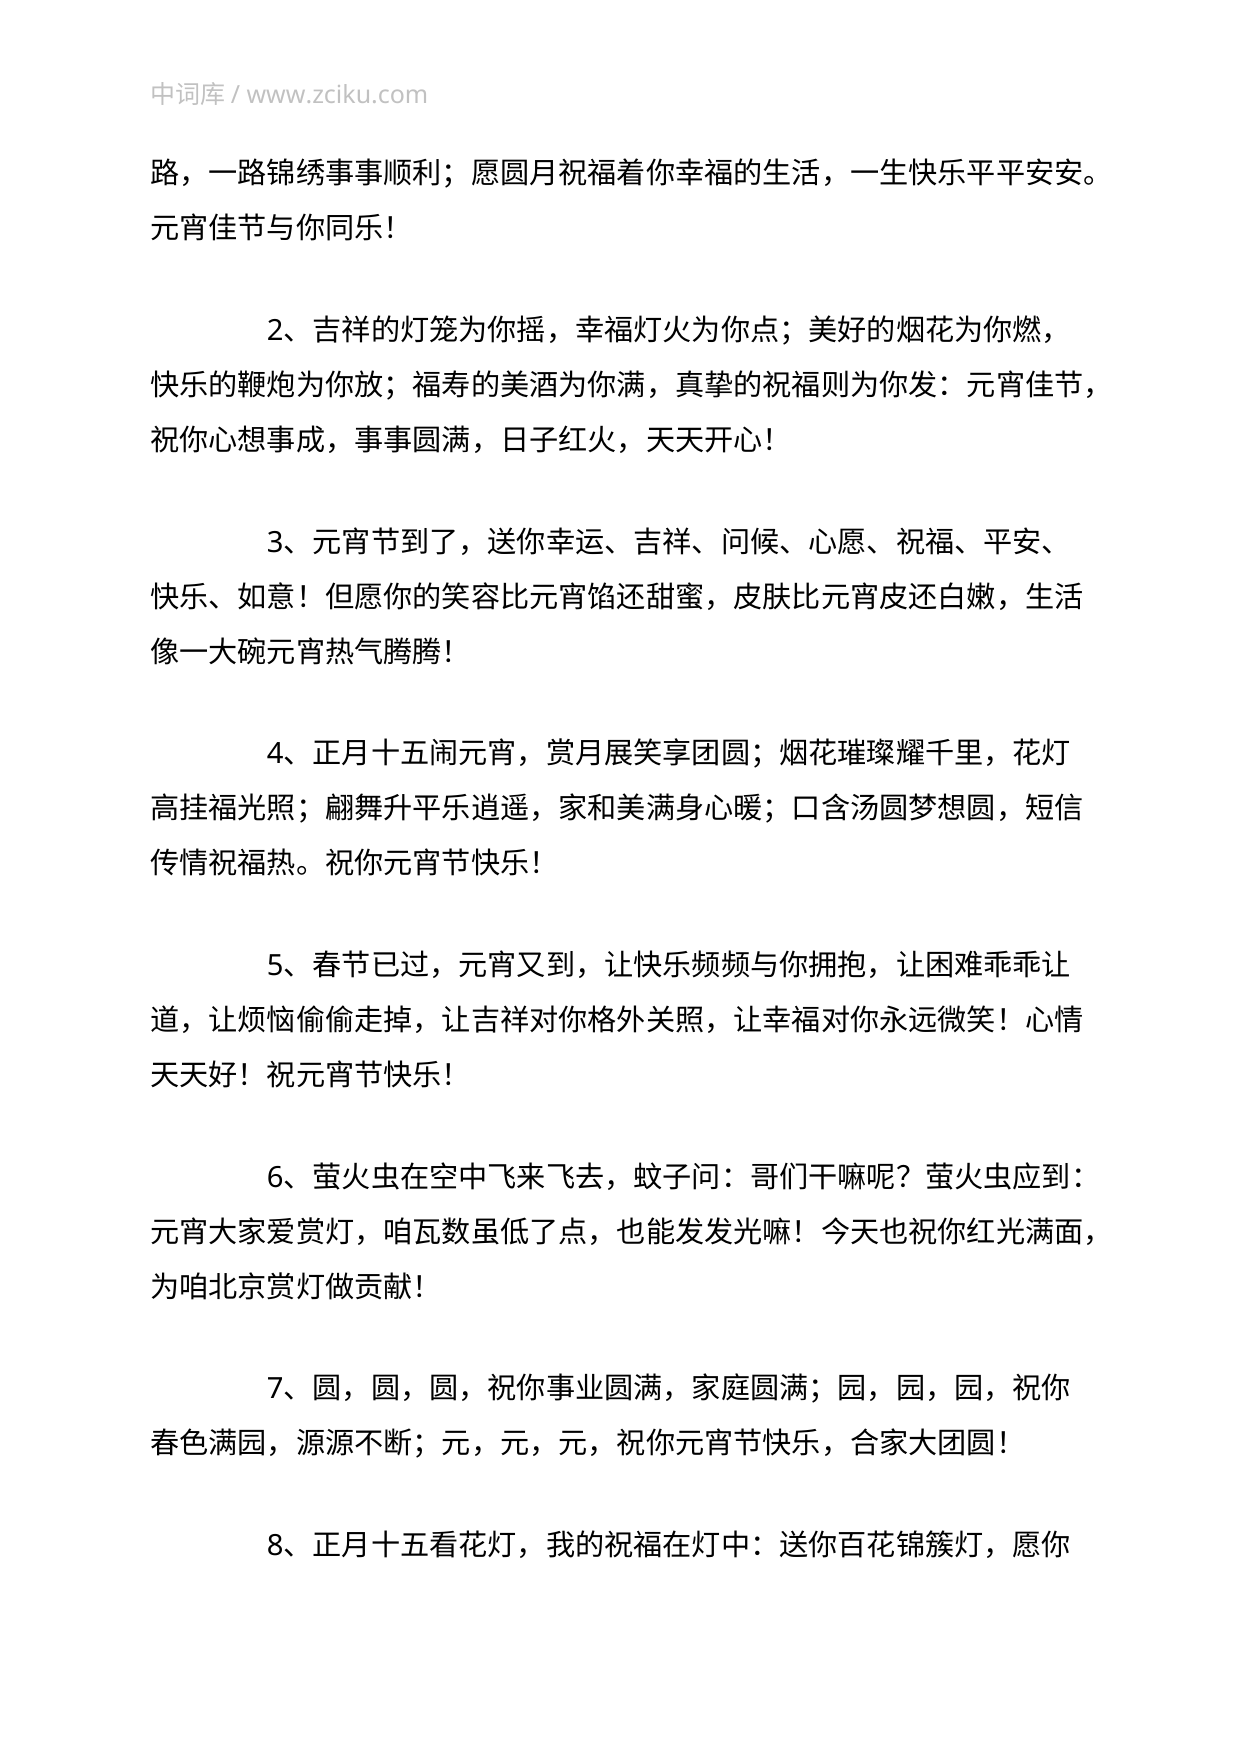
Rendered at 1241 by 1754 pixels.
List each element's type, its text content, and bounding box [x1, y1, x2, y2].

text 6、萤火虫在空中飞来飞去，蚊子问：哥们干嘛呢？萤火虫应到：元宵大家爱赏灯，咱瓦数虽低了点，也能发发光嘛！今天也祝你红光满面，为咱北京赏灯做贡献！ [150, 1153, 1090, 1306]
text 5、春节已过，元宵又到，让快乐频频与你拥抱，让困难乖乖让道，让烦恼偷偷走掉，让吉祥对你格外关照，让幸福对你永远微笑！心情天天好！祝元宵节快乐！ [150, 942, 1090, 1094]
text 4、正月十五闹元宵，赏月展笑享团圆；烟花璀璨耀千里，花灯高挂福光照；翩舞升平乐逍遥，家和美满身心暖；口含汤圆梦想圆，短信传情祝福热。祝你元宵节快乐！ [150, 730, 1090, 882]
text 3、元宵节到了，送你幸运、吉祥、问候、心愿、祝福、平安、快乐、如意！但愿你的笑容比元宵馅还甜蜜，皮肤比元宵皮还白嫩，生活像一大碗元宵热气腾腾！ [150, 518, 1090, 671]
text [150, 1522, 1090, 1564]
text 2、吉祥的灯笼为你摇，幸福灯火为你点；美好的烟花为你燃，快乐的鞭炮为你放；福寿的美酒为你满，真挚的祝福则为你发：元宵佳节，祝你心想事成，事事圆满，日子红火，天天开心！ [150, 307, 1090, 459]
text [150, 150, 1090, 247]
text 7、圆，圆，圆，祝你事业圆满，家庭圆满；园，园，园，祝你春色满园，源源不断；元，元，元，祝你元宵节快乐，合家大团圆！ [150, 1365, 1090, 1462]
